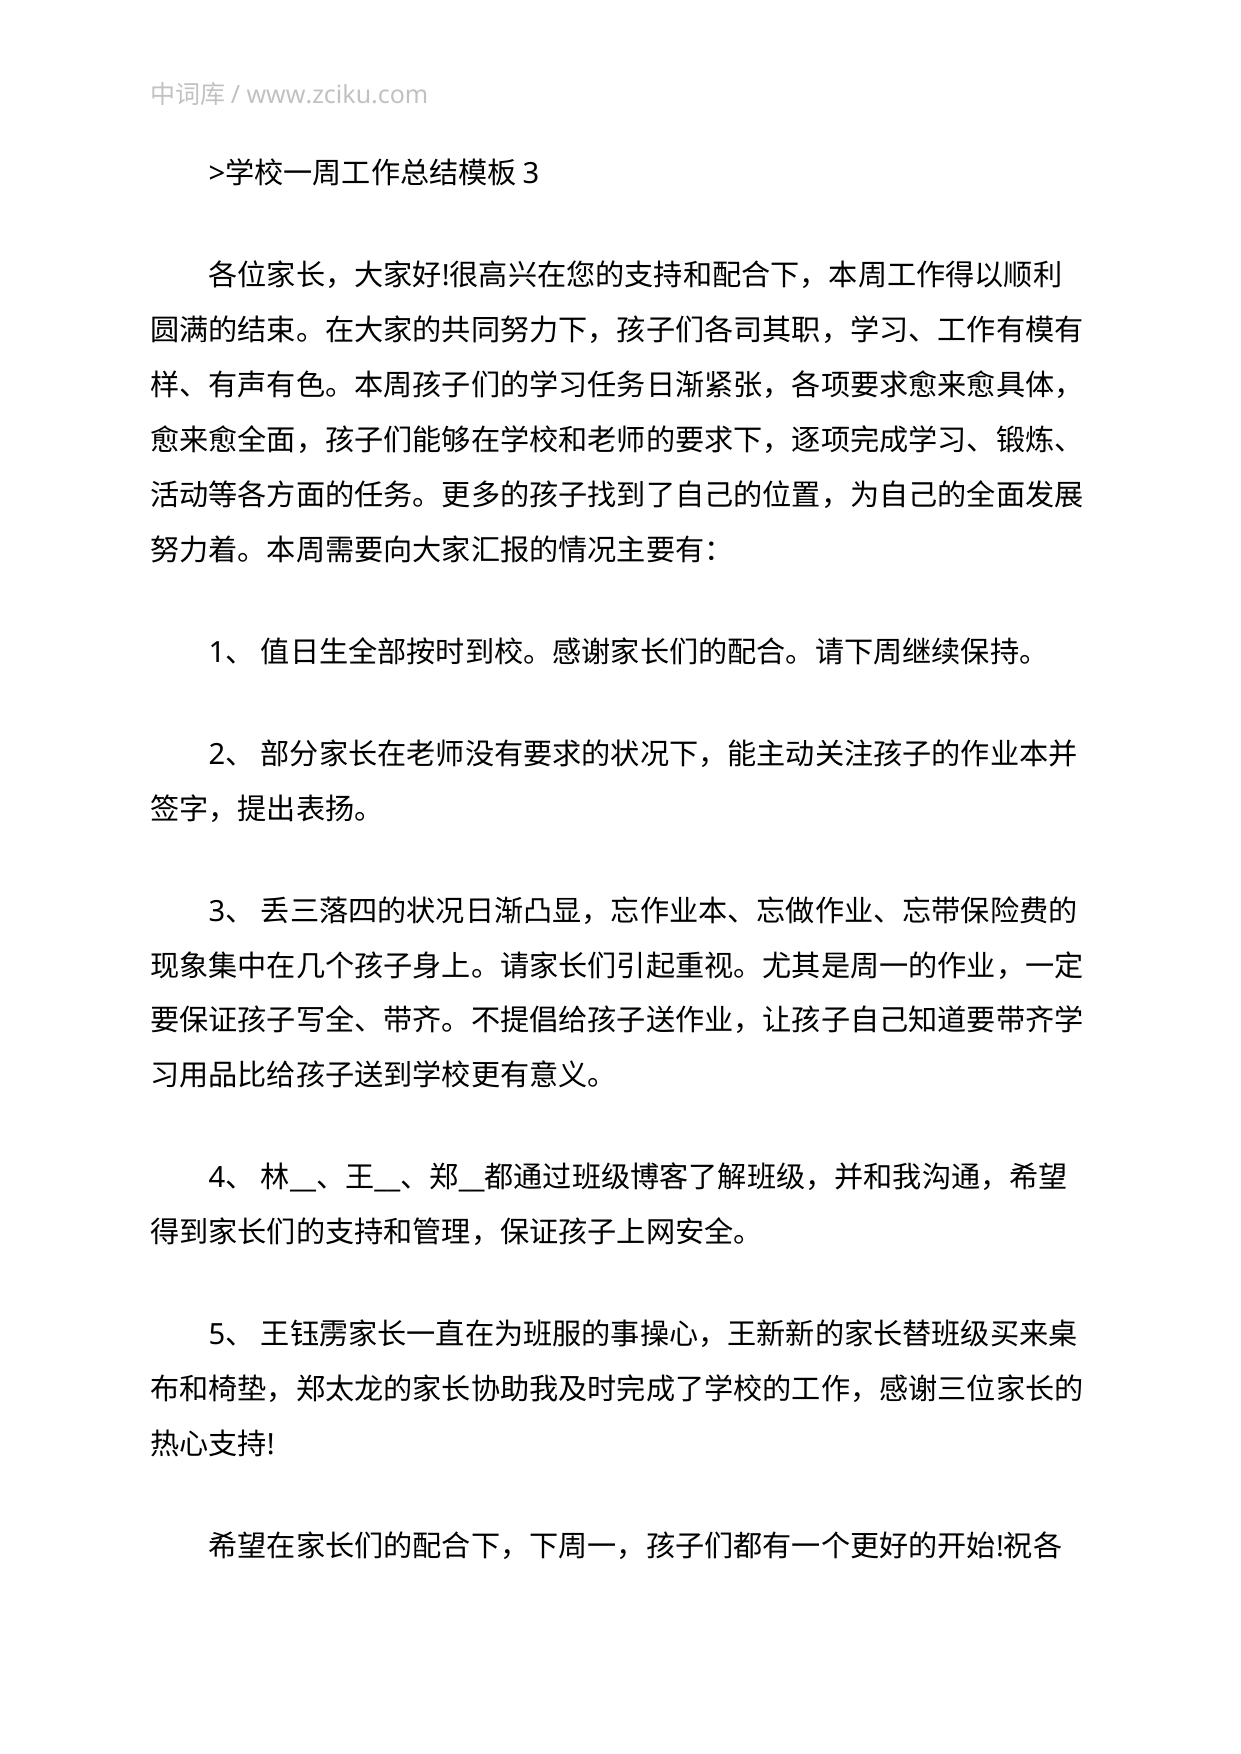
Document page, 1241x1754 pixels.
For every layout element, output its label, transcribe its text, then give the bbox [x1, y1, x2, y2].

text 3、 丢三落四的状况日渐凸显，忘作业本、忘做作业、忘带保险费的现象集中在几个孩子身上。请家长们引起重视。尤其是周一的作业，一定要保证孩子写全、带齐。不提倡给孩子送作业，让孩子自己知道要带齐学习用品比给孩子送到学校更有意义。 [150, 887, 1090, 1094]
text 1、 值日生全部按时到校。感谢家长们的配合。请下周继续保持。 [150, 628, 1090, 671]
text 5、 王钰雳家长一直在为班服的事操心，王新新的家长替班级买来桌布和椅垫，郑太龙的家长协助我及时完成了学校的工作，感谢三位家长的热心支持! [150, 1310, 1090, 1463]
text 各位家长，大家好!很高兴在您的支持和配合下，本周工作得以顺利圆满的结束。在大家的共同努力下，孩子们各司其职，学习、工作有模有样、有声有色。本周孩子们的学习任务日渐紧张，各项要求愈来愈具体，愈来愈全面，孩子们能够在学校和老师的要求下，逐项完成学习、锻炼、活动等各方面的任务。更多的孩子找到了自己的位置，为自己的全面发展努力着。本周需要向大家汇报的情况主要有： [150, 252, 1090, 569]
text >学校一周工作总结模板3 [150, 150, 1090, 192]
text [150, 1522, 1090, 1565]
text 4、 林__、王__、郑__都通过班级博客了解班级，并和我沟通，希望得到家长们的支持和管理，保证孩子上网安全。 [150, 1154, 1090, 1251]
text 2、 部分家长在老师没有要求的状况下，能主动关注孩子的作业本并签字，提出表扬。 [150, 730, 1090, 828]
